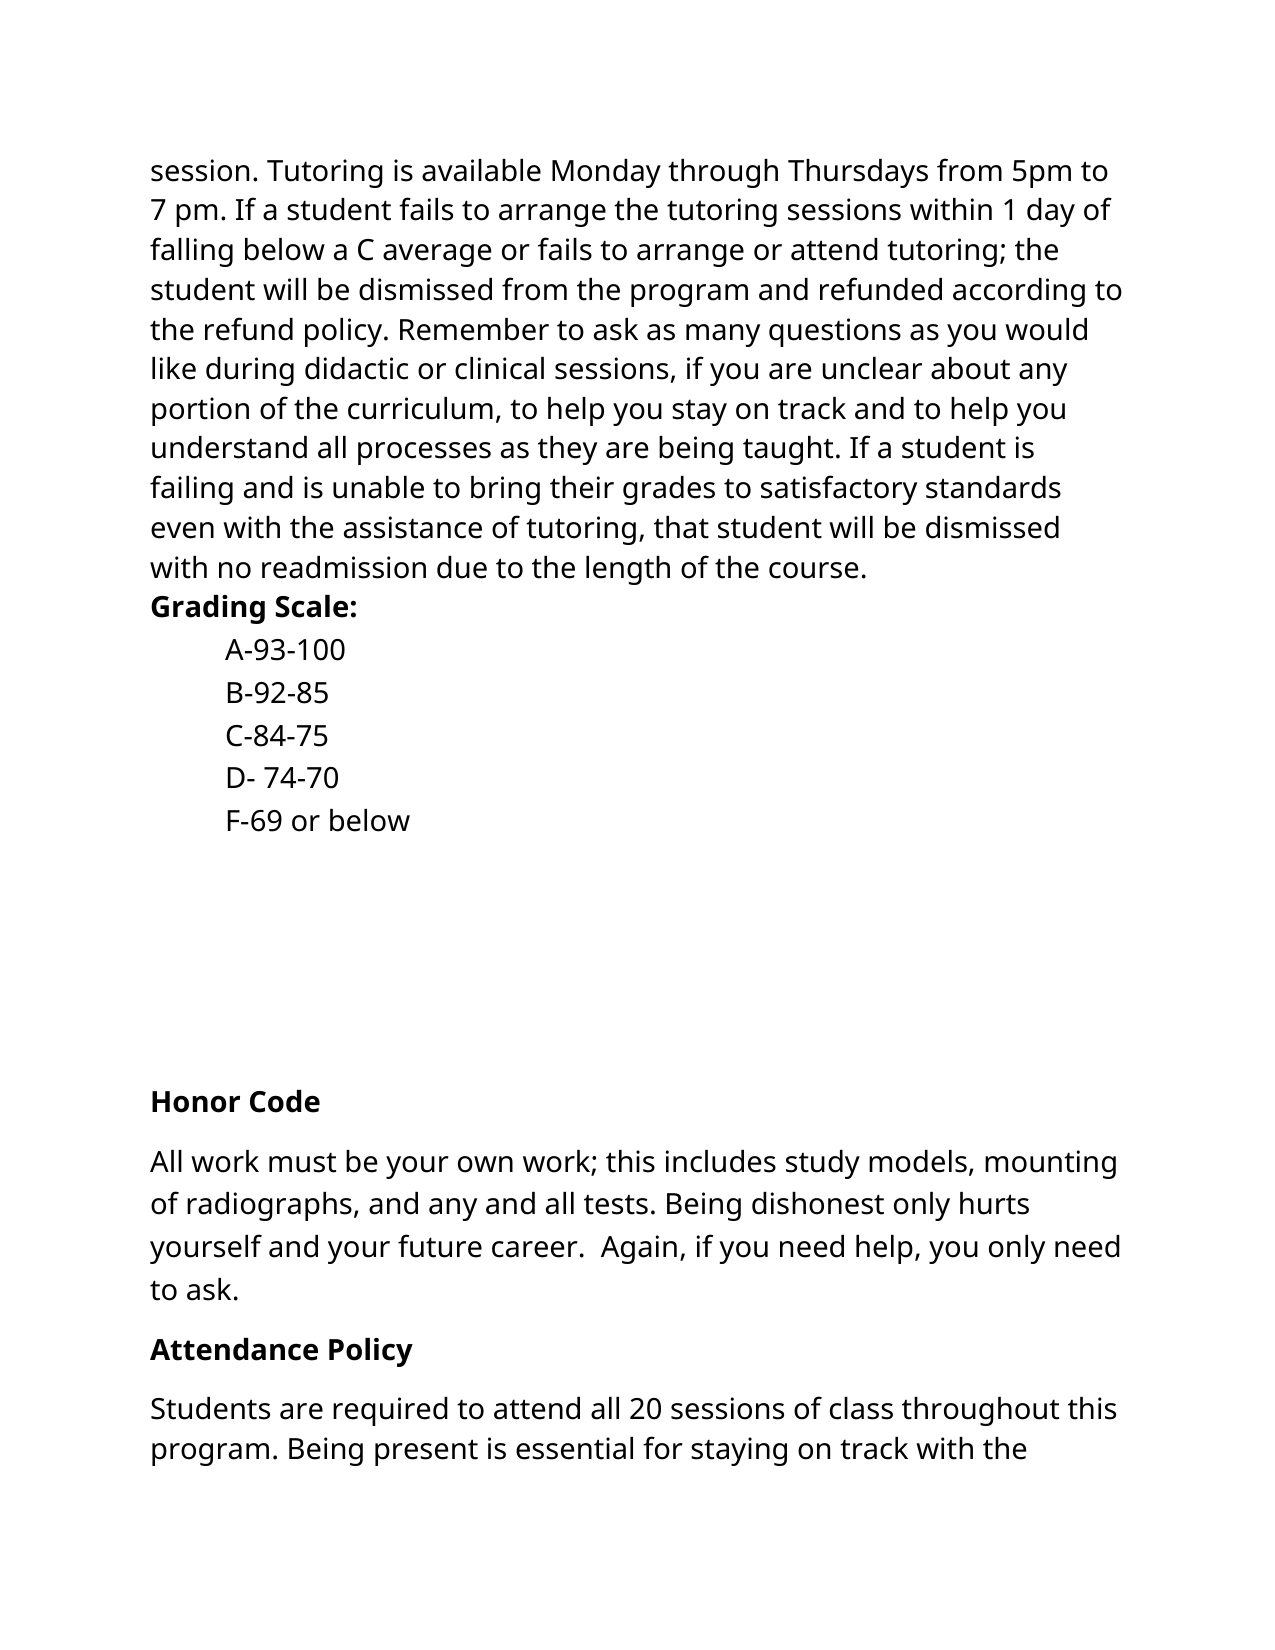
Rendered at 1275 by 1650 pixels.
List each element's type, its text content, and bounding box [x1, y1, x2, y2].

text Honor Code [150, 1081, 1125, 1121]
text B-92-85 [150, 672, 1125, 712]
text A-93-100 [150, 629, 1125, 669]
text D- 74-70 [150, 758, 1125, 797]
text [150, 1388, 1125, 1468]
text Grading Scale: [150, 587, 1125, 626]
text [150, 150, 1125, 587]
text All work must be your own work; this includes study models, mounting of radiographs, and any and all tests. Being dishonest only hurts yourself and your future career. Again, if you need help, you only need to ask. [150, 1141, 1125, 1309]
text F-69 or below [150, 801, 1125, 840]
text Attendance Policy [150, 1329, 1125, 1368]
text C-84-75 [150, 715, 1125, 755]
